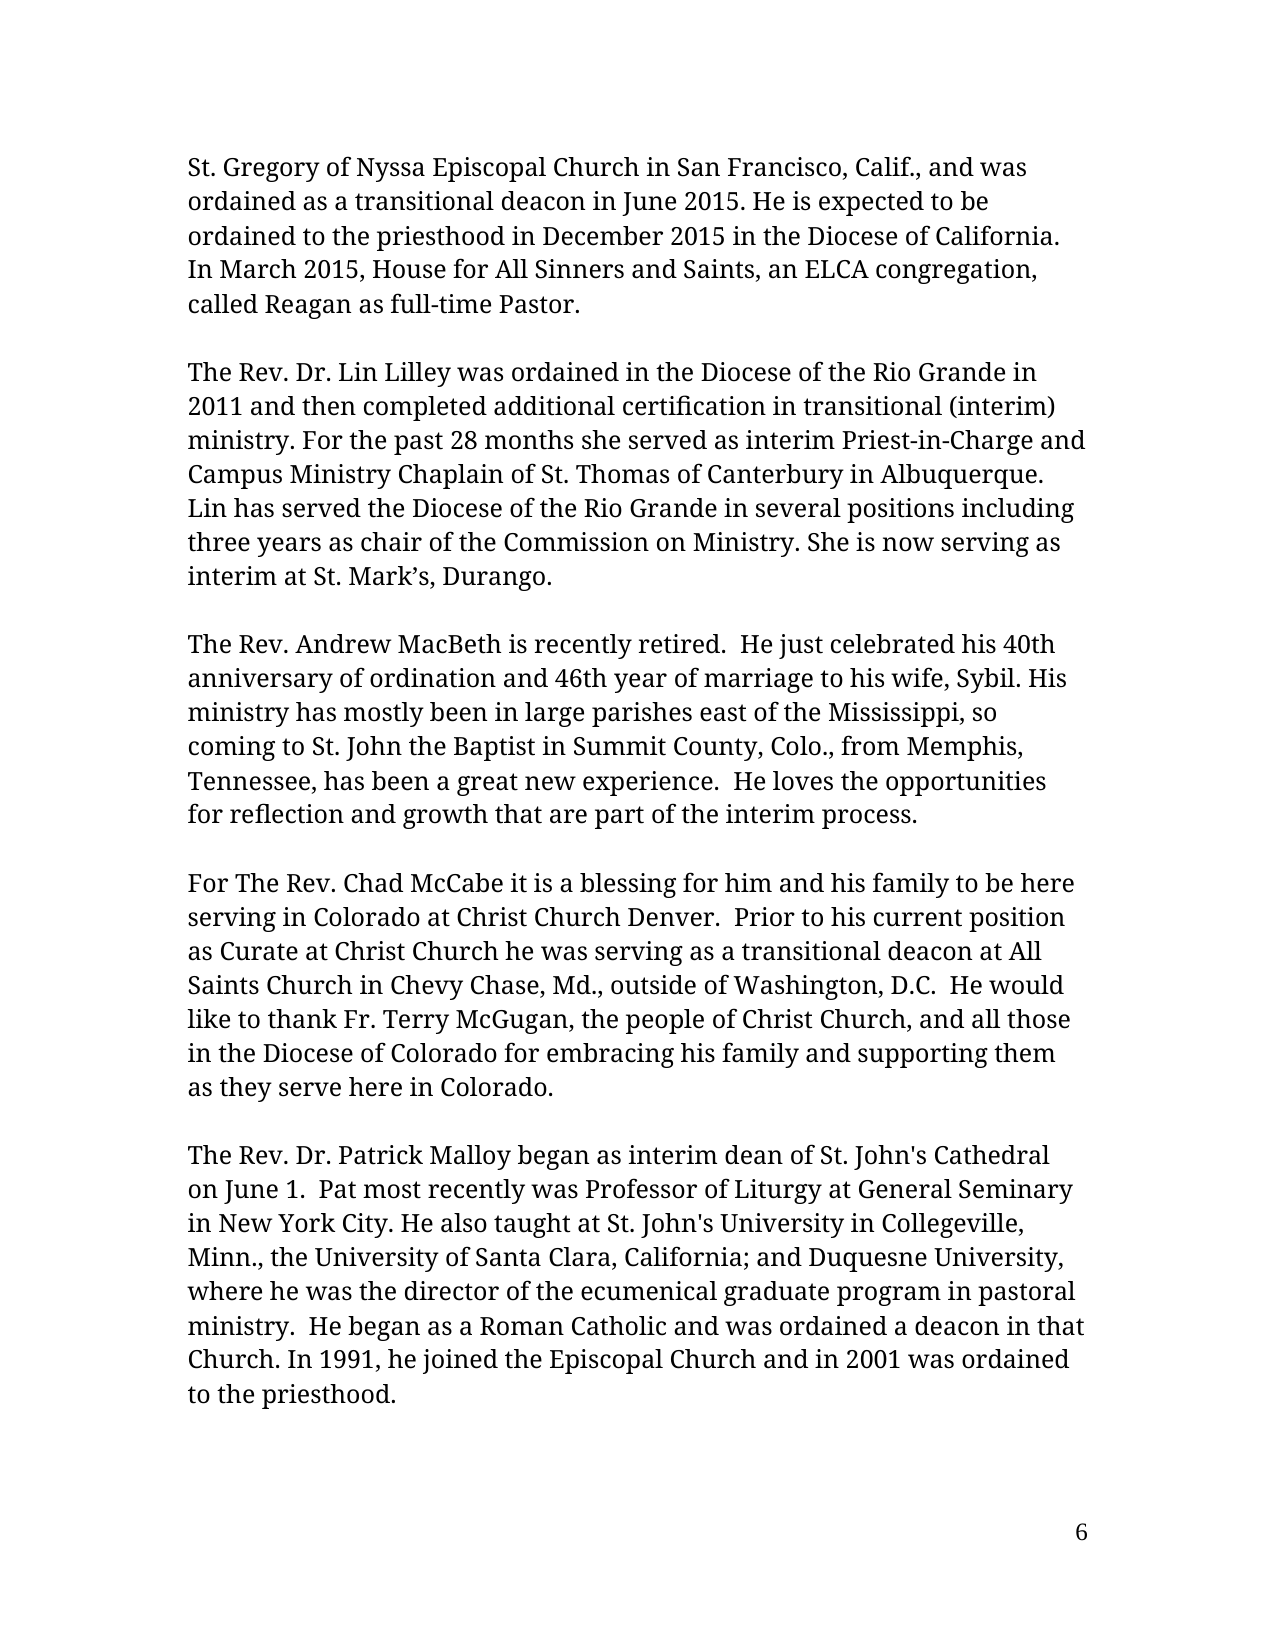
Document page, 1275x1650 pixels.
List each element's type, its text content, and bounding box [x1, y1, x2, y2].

text The Rev. Andrew MacBeth is recently retired. He just celebrated his 40th anniversary of ordination and 46th year of marriage to his wife, Sybil. His ministry has mostly been in large parishes east of the Mississippi, so coming to St. John the Baptist in Summit County, Colo., from Memphis, Tennessee, has been a great new experience. He loves the opportunities for reflection and growth that are part of the interim process. [187, 627, 1087, 831]
text The Rev. Dr. Lin Lilley was ordained in the Diocese of the Rio Grande in 2011 and then completed additional certification in transitional (interim) ministry. For the past 28 months she served as interim Priest-in-Charge and Campus Ministry Chaplain of St. Thomas of Canterbury in Albuquerque. Lin has served the Diocese of the Rio Grande in several positions including three years as chair of the Commission on Ministry. She is now serving as interim at St. Mark’s, Durango. [187, 354, 1087, 593]
text For The Rev. Chad McCabe it is a blessing for him and his family to be here serving in Colorado at Christ Church Denver. Prior to his current position as Curate at Christ Church he was serving as a transitional deacon at All Saints Church in Chevy Chase, Md., outside of Washington, D.C. He would like to thank Fr. Terry McGugan, the people of Christ Church, and all those in the Diocese of Colorado for embracing his family and supporting them as they serve here in Colorado. [187, 865, 1087, 1104]
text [187, 150, 1087, 320]
text The Rev. Dr. Patrick Malloy began as interim dean of St. John's Cathedral on June 1. Pat most recently was Professor of Liturgy at General Seminary in New York City. He also taught at St. John's University in Collegeville, Minn., the University of Santa Clara, California; and Duquesne University, where he was the director of the ecumenical graduate program in pastoral ministry. He began as a Roman Catholic and was ordained a deacon in that Church. In 1991, he joined the Episcopal Church and in 2001 was ordained to the priesthood. [187, 1138, 1087, 1410]
